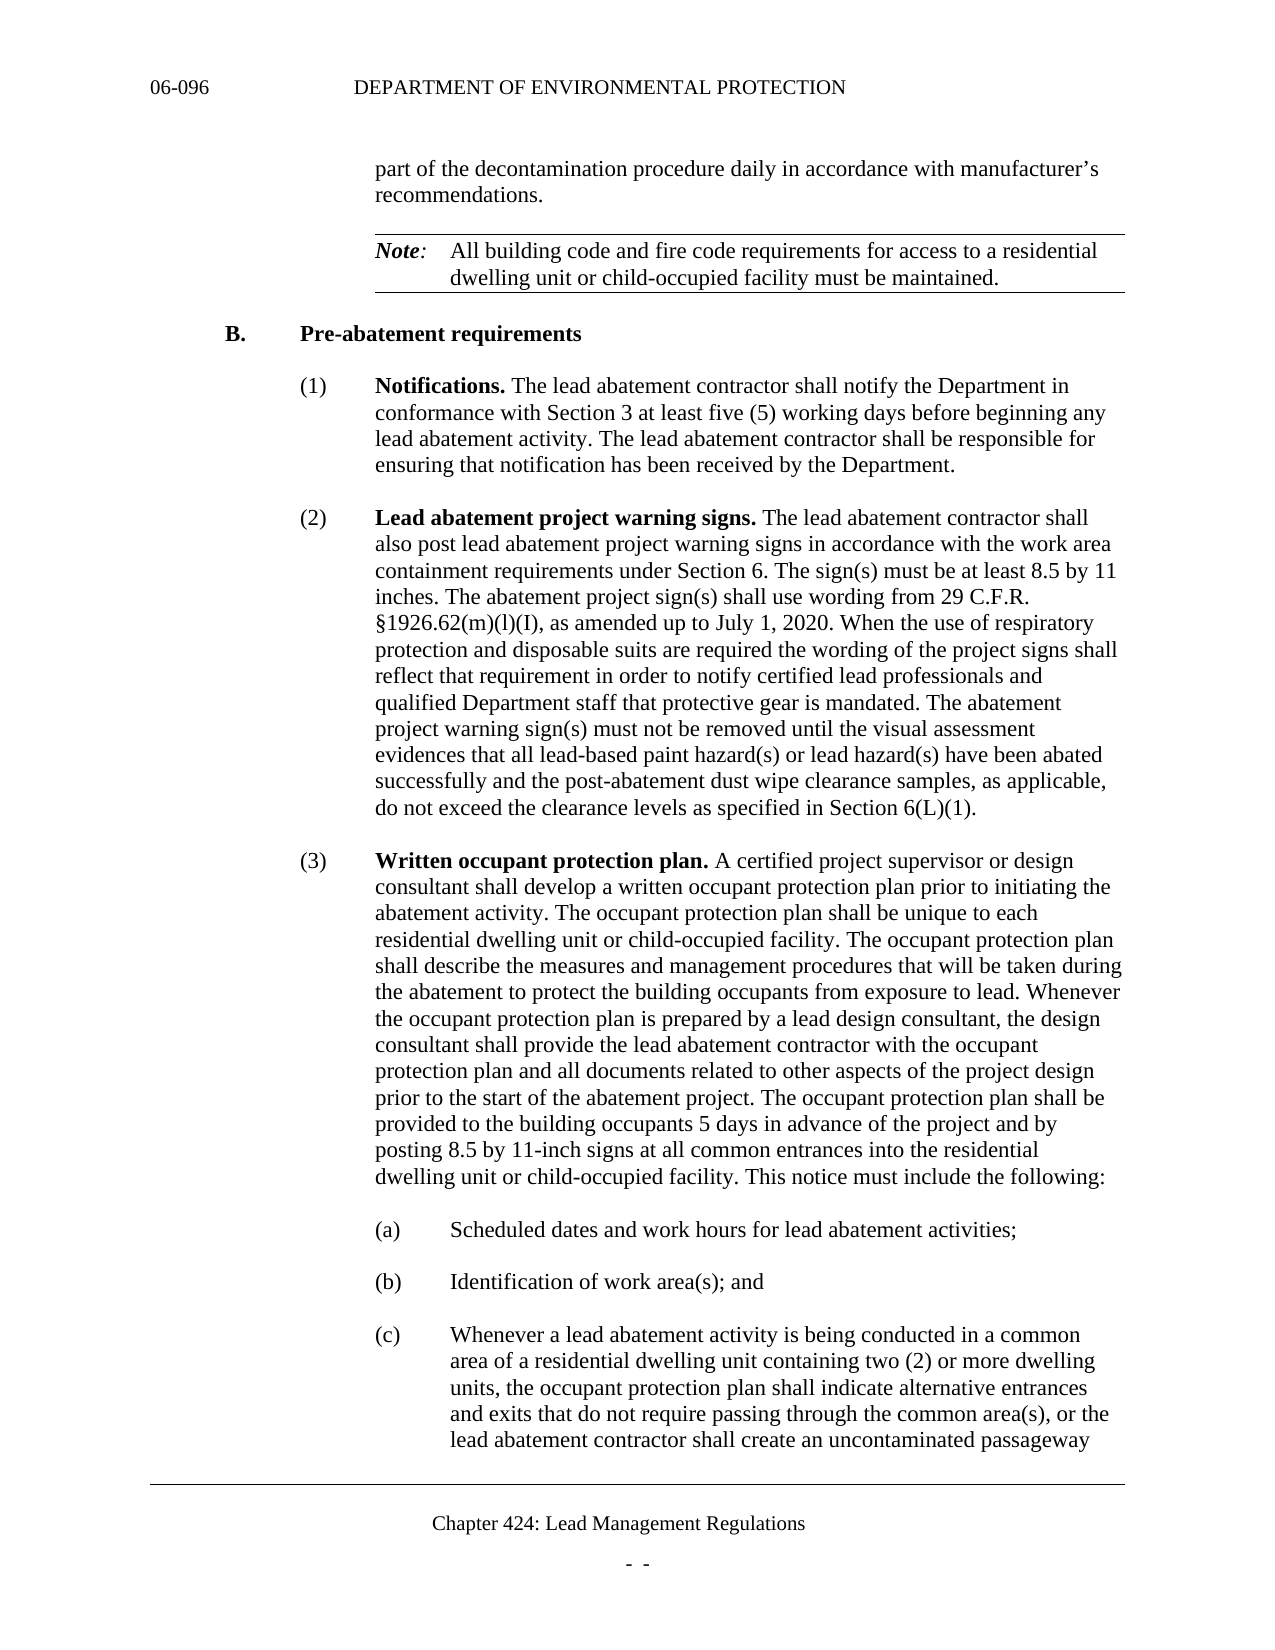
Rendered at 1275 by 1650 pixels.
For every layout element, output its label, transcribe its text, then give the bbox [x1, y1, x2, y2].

list Written occupant protection plan. A certified project supervisor or design consultant shall develop a written occupant protection plan prior to initiating the abatement activity. The occupant protection plan shall be unique to each residential dwelling unit or child-occupied facility. The occupant protection plan shall describe the measures and management procedures that will be taken during the abatement to protect the building occupants from exposure to lead. Whenever the occupant protection plan is prepared by a lead design consultant, the design consultant shall provide the lead abatement contractor with the occupant protection plan and all documents related to other aspects of the project design prior to the start of the abatement project. The occupant protection plan shall be provided to the building occupants 5 days in advance of the project and by posting 8.5 by 11-inch signs at all common entrances into the residential dwelling unit or child-occupied facility. This notice must include the following: [300, 847, 1125, 1189]
text Note: All building code and fire code requirements for access to a residential dwelling unit or child-occupied facility must be maintained. [375, 235, 1125, 292]
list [375, 1321, 1125, 1453]
list Pre-abatement requirements [225, 319, 1125, 346]
list Lead abatement project warning signs. The lead abatement contractor shall also post lead abatement project warning signs in accordance with the work area containment requirements under Section 6. The sign(s) must be at least 8.5 by 11 inches. The abatement project sign(s) shall use wording from 29 C.F.R. §1926.62(m)(l)(I), as amended up to July 1, 2020. When the use of respiratory protection and disposable suits are required the wording of the project signs shall reflect that requirement in order to notify certified lead professionals and qualified Department staff that protective gear is mandated. The abatement project warning sign(s) must not be removed until the visual assessment evidences that all lead-based paint hazard(s) or lead hazard(s) have been abated successfully and the post-abatement dust wipe clearance samples, as applicable, do not exceed the clearance levels as specified in Section 6(L)(1). [300, 504, 1125, 820]
list Scheduled dates and work hours for lead abatement activities; [375, 1216, 1125, 1242]
list Notifications. The lead abatement contractor shall notify the Department in conformance with Section 3 at least five (5) working days before beginning any lead abatement activity. The lead abatement contractor shall be responsible for ensuring that notification has been received by the Department. [300, 372, 1125, 478]
list Identification of work area(s); and [375, 1268, 1125, 1295]
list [300, 155, 1125, 208]
